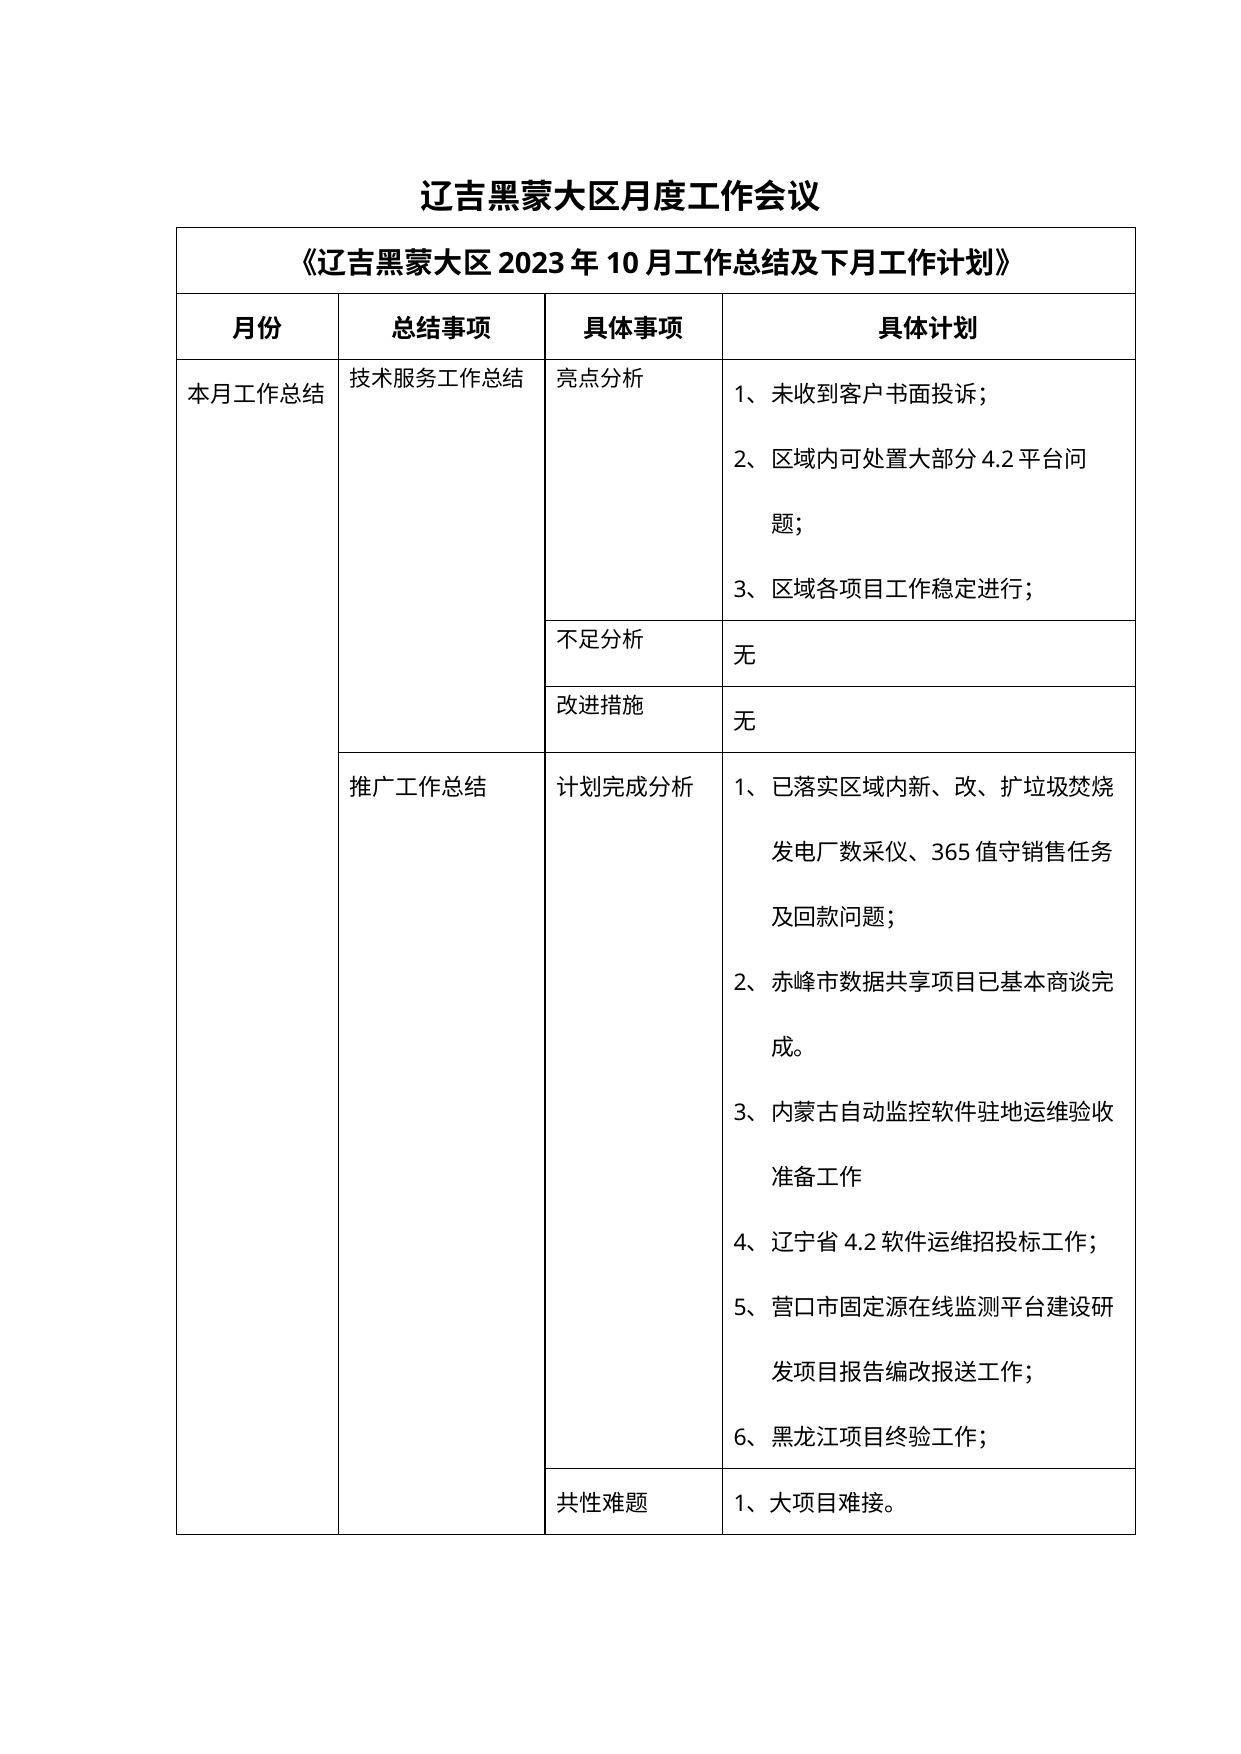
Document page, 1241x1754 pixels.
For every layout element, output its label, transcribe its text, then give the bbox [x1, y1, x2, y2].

table_cell 具体计划 [723, 294, 1135, 359]
table_cell 无 [723, 687, 1135, 752]
text 辽吉黑蒙大区月度工作会议 [187, 162, 1053, 227]
table_cell 已落实区域内新、改、扩垃圾焚烧发电厂数采仪、365值守销售任务及回款问题； 赤峰市数据共享项目已基本商谈完成。 内蒙古自动监控软件驻地运维验收准备工作 辽宁省4.2软件运维招投标工作； 营口市固定源在线监测平台建设研发项目报告编改报送工作； 黑龙江项目终验工作； [723, 753, 1135, 1468]
table_cell 未收到客户书面投诉； 区域内可处置大部分4.2平台问题； 区域各项目工作稳定进行； [723, 360, 1135, 620]
table_cell 技术服务工作总结 [339, 360, 544, 752]
table_cell 本月工作总结 [177, 360, 338, 1534]
table_cell 无 [723, 621, 1135, 686]
table_header 《辽吉黑蒙大区2023年10月工作总结及下月工作计划》 [177, 228, 1135, 293]
table_cell 1、大项目难接。 [723, 1469, 1135, 1534]
table_cell 月份 [177, 294, 338, 359]
table_cell 亮点分析 [546, 360, 722, 620]
table_cell 共性难题 [546, 1469, 722, 1534]
table_cell 总结事项 [339, 294, 544, 359]
table_cell 不足分析 [546, 621, 722, 686]
table_cell 改进措施 [546, 687, 722, 752]
table_cell 推广工作总结 [339, 753, 544, 1534]
table_cell 计划完成分析 [546, 753, 722, 1468]
table_cell 具体事项 [546, 294, 722, 359]
